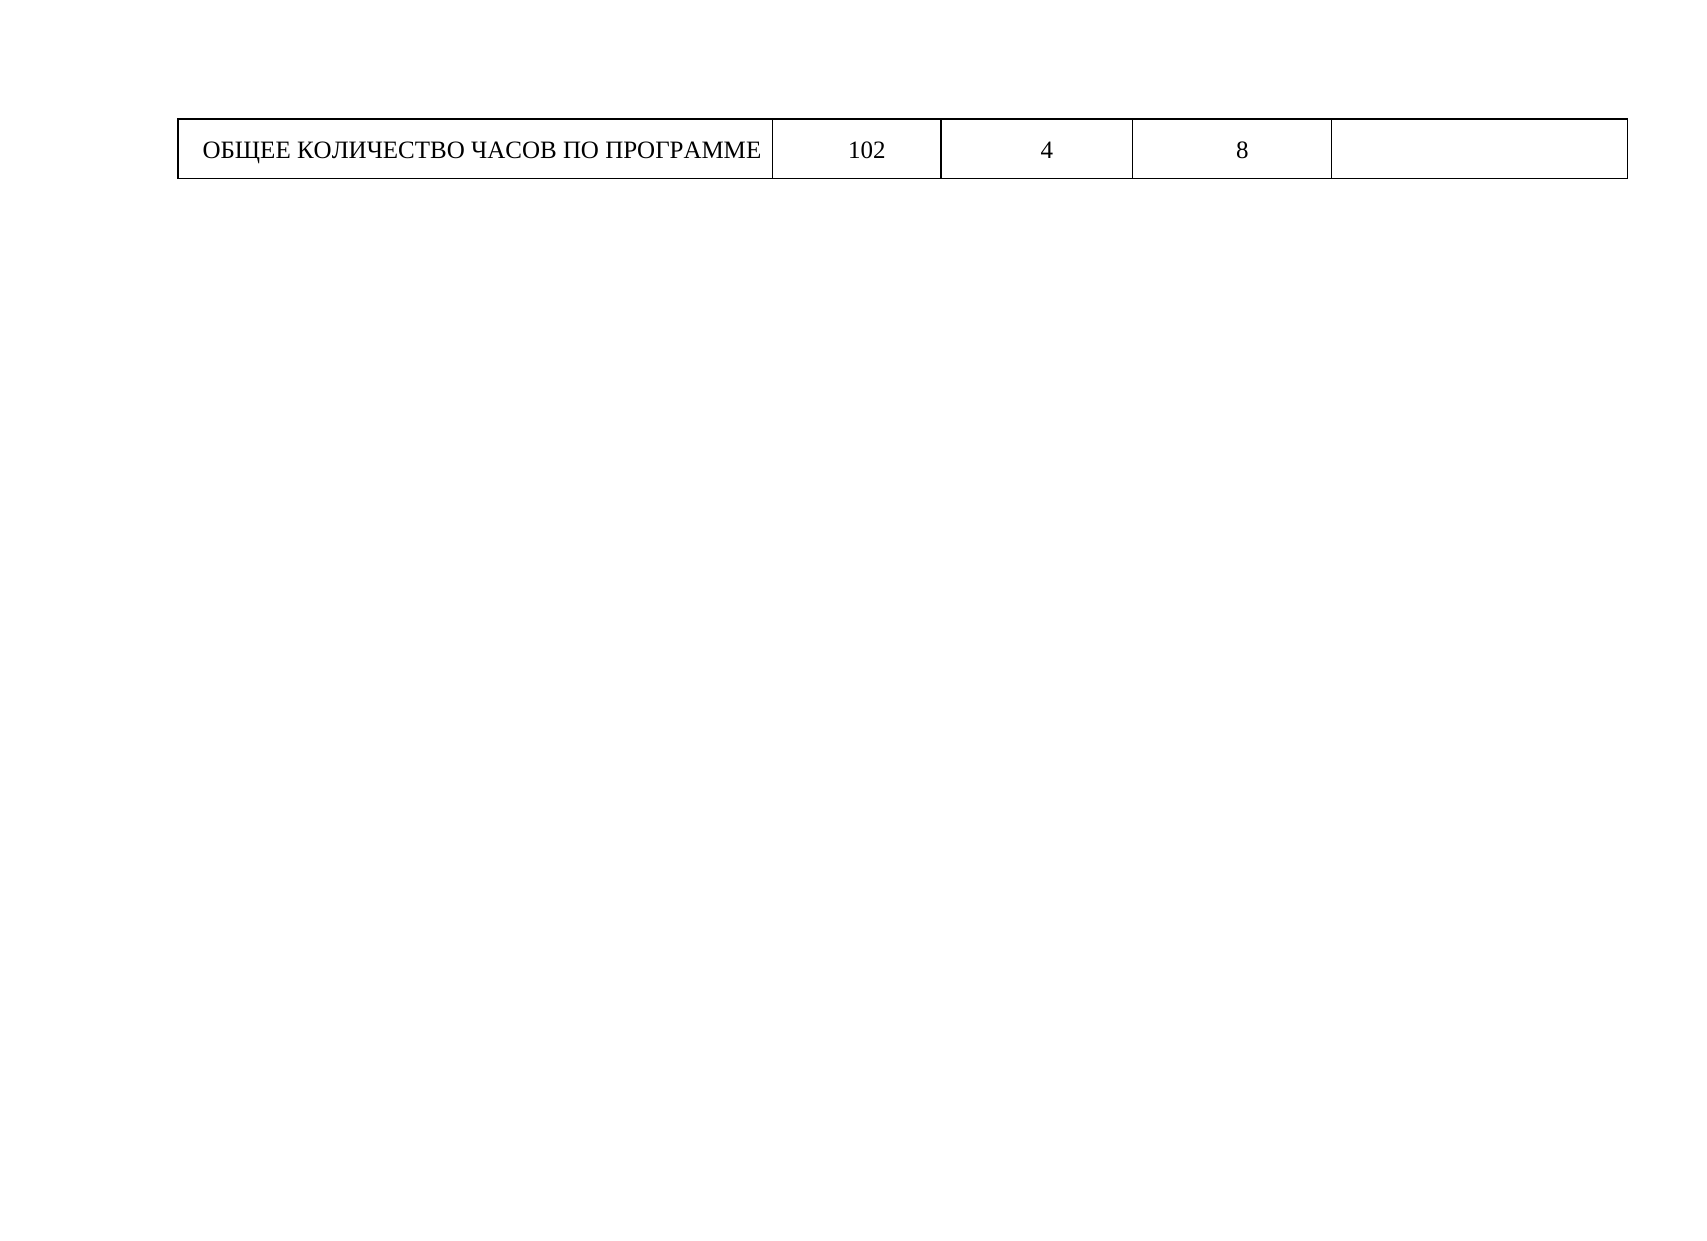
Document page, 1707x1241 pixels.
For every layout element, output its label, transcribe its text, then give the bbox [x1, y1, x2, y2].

table_cell 102 [773, 120, 940, 178]
table_cell ОБЩЕЕ КОЛИЧЕСТВО ЧАСОВ ПО ПРОГРАММЕ [179, 120, 772, 178]
table_cell 4 [942, 120, 1132, 178]
table_cell 8 [1133, 120, 1331, 178]
table_cell [1332, 120, 1627, 178]
